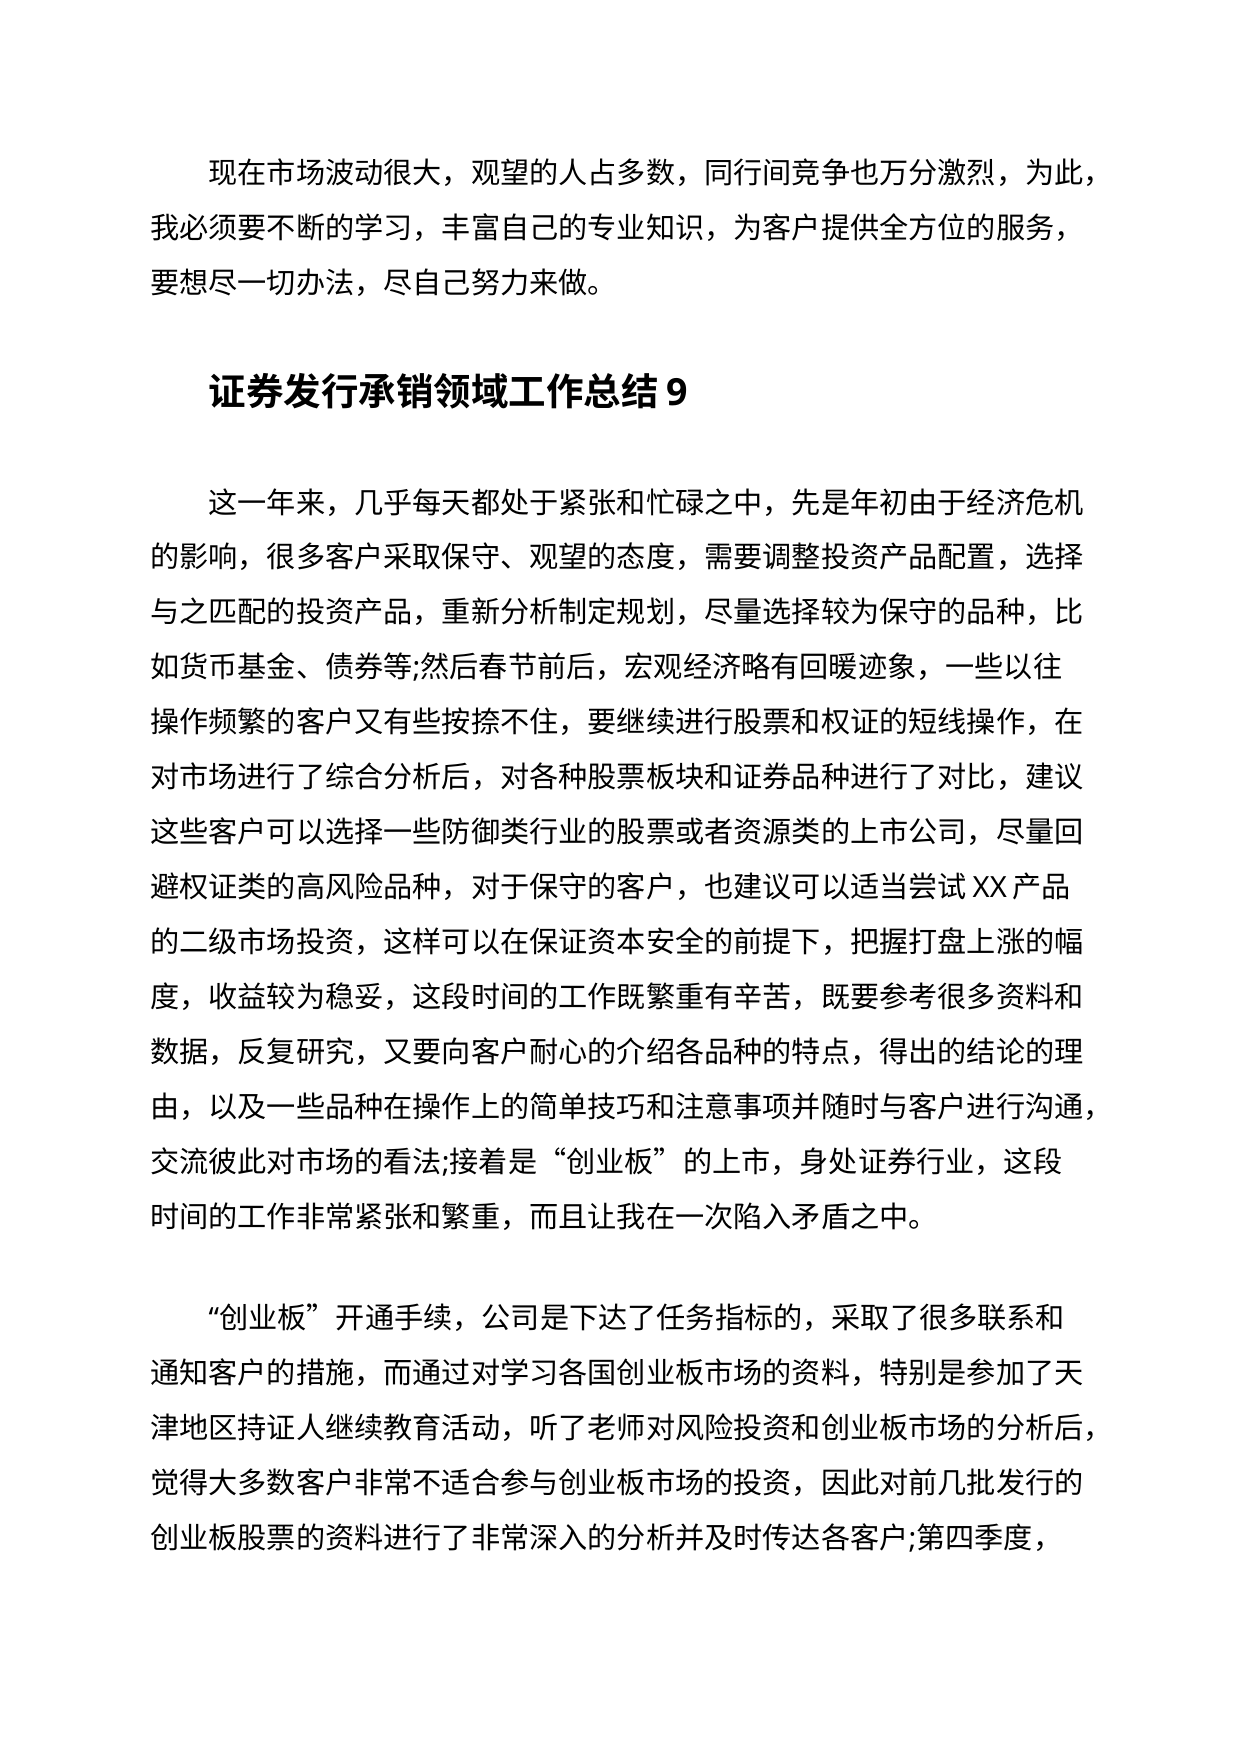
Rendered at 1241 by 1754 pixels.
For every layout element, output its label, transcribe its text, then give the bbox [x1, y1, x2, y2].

text 这一年来，几乎每天都处于紧张和忙碌之中，先是年初由于经济危机的影响，很多客户采取保守、观望的态度，需要调整投资产品配置，选择与之匹配的投资产品，重新分析制定规划，尽量选择较为保守的品种，比如货币基金、债券等;然后春节前后，宏观经济略有回暖迹象，一些以往操作频繁的客户又有些按捺不住，要继续进行股票和权证的短线操作，在对市场进行了综合分析后，对各种股票板块和证券品种进行了对比，建议这些客户可以选择一些防御类行业的股票或者资源类的上市公司，尽量回避权证类的高风险品种，对于保守的客户，也建议可以适当尝试XX产品的二级市场投资，这样可以在保证资本安全的前提下，把握打盘上涨的幅度，收益较为稳妥，这段时间的工作既繁重有辛苦，既要参考很多资料和数据，反复研究，又要向客户耐心的介绍各品种的特点，得出的结论的理由，以及一些品种在操作上的简单技巧和注意事项并随时与客户进行沟通，交流彼此对市场的看法;接着是“创业板”的上市，身处证券行业，这段时间的工作非常紧张和繁重，而且让我在一次陷入矛盾之中。 [150, 479, 1090, 1235]
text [150, 1295, 1090, 1557]
text 现在市场波动很大，观望的人占多数，同行间竞争也万分激烈，为此，我必须要不断的学习，丰富自己的专业知识，为客户提供全方位的服务，要想尽一切办法，尽自己努力来做。 [150, 150, 1090, 302]
text 证券发行承销领域工作总结9 [150, 362, 1090, 416]
